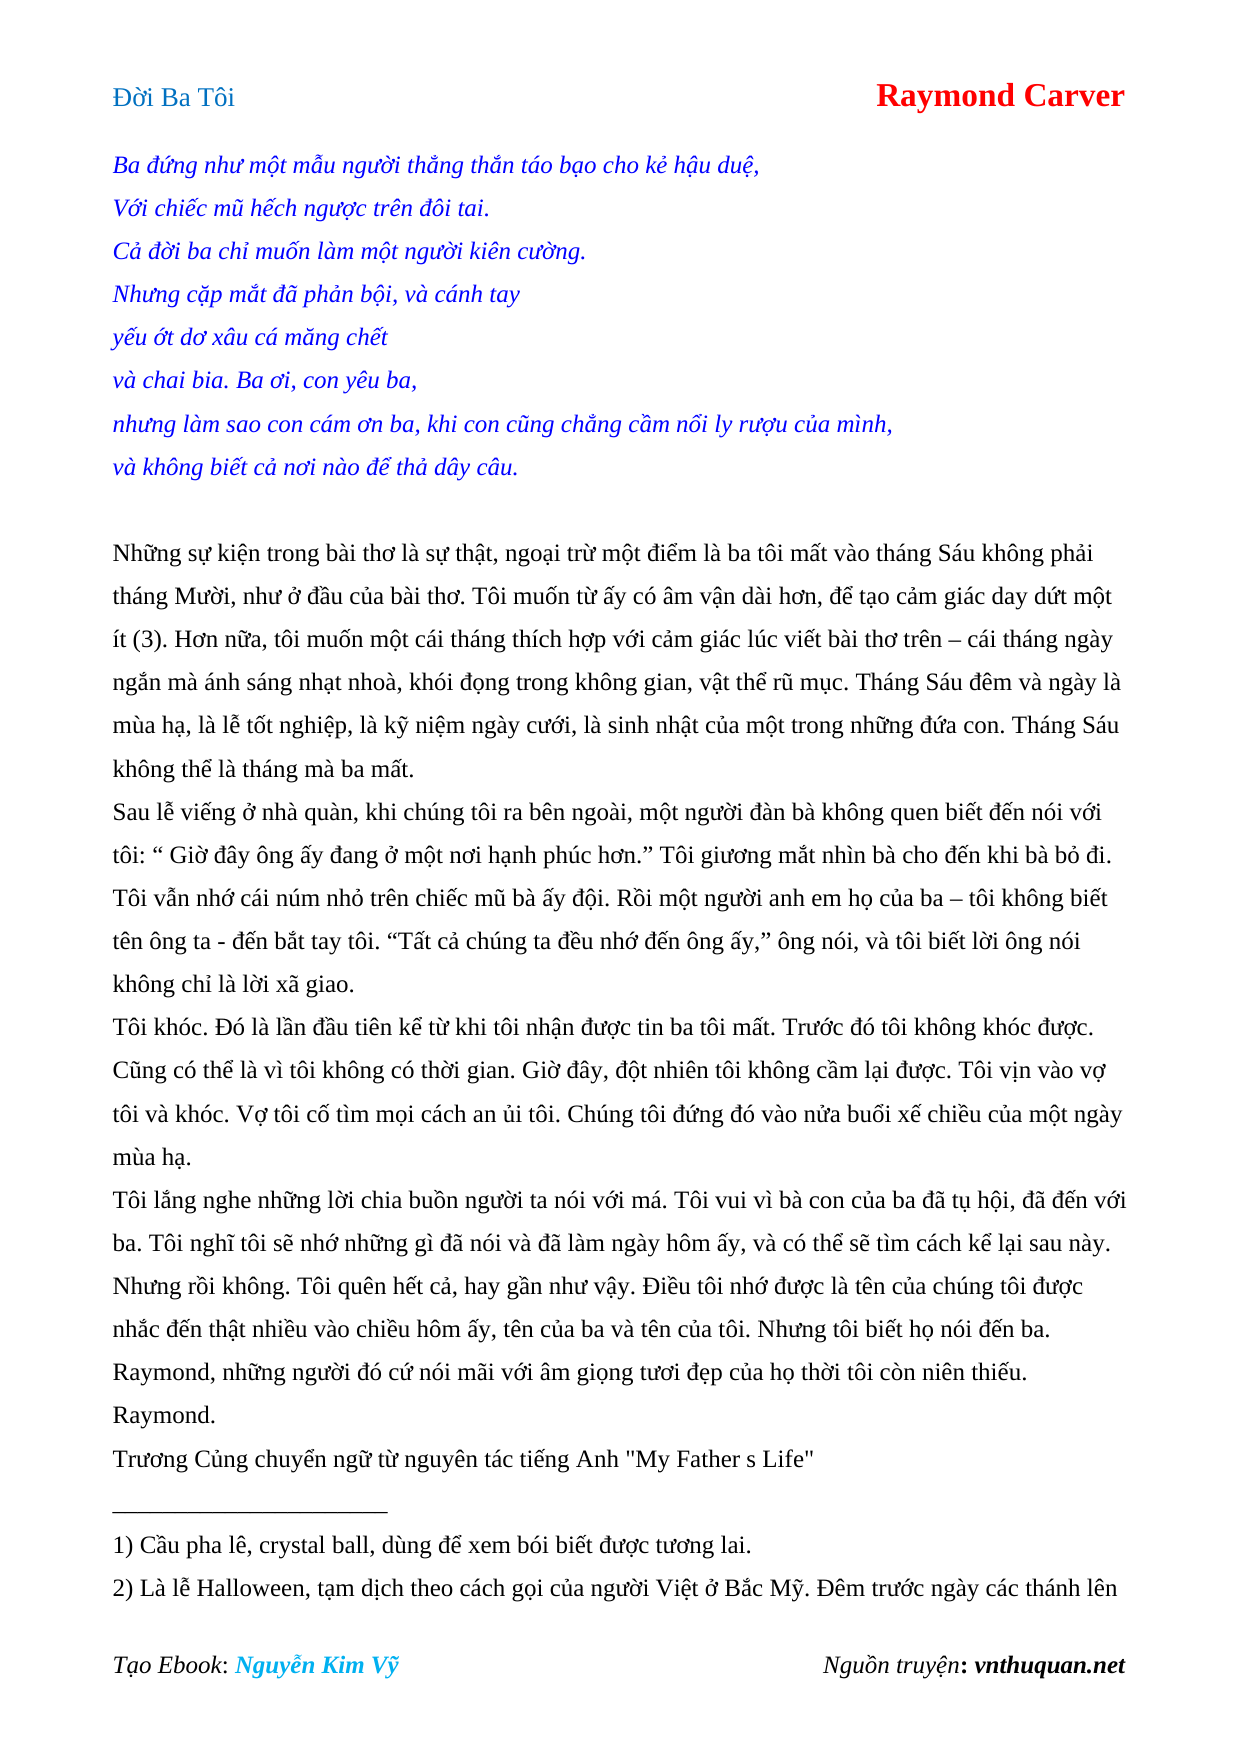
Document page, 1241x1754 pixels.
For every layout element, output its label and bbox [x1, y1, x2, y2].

text [112, 150, 1128, 1602]
